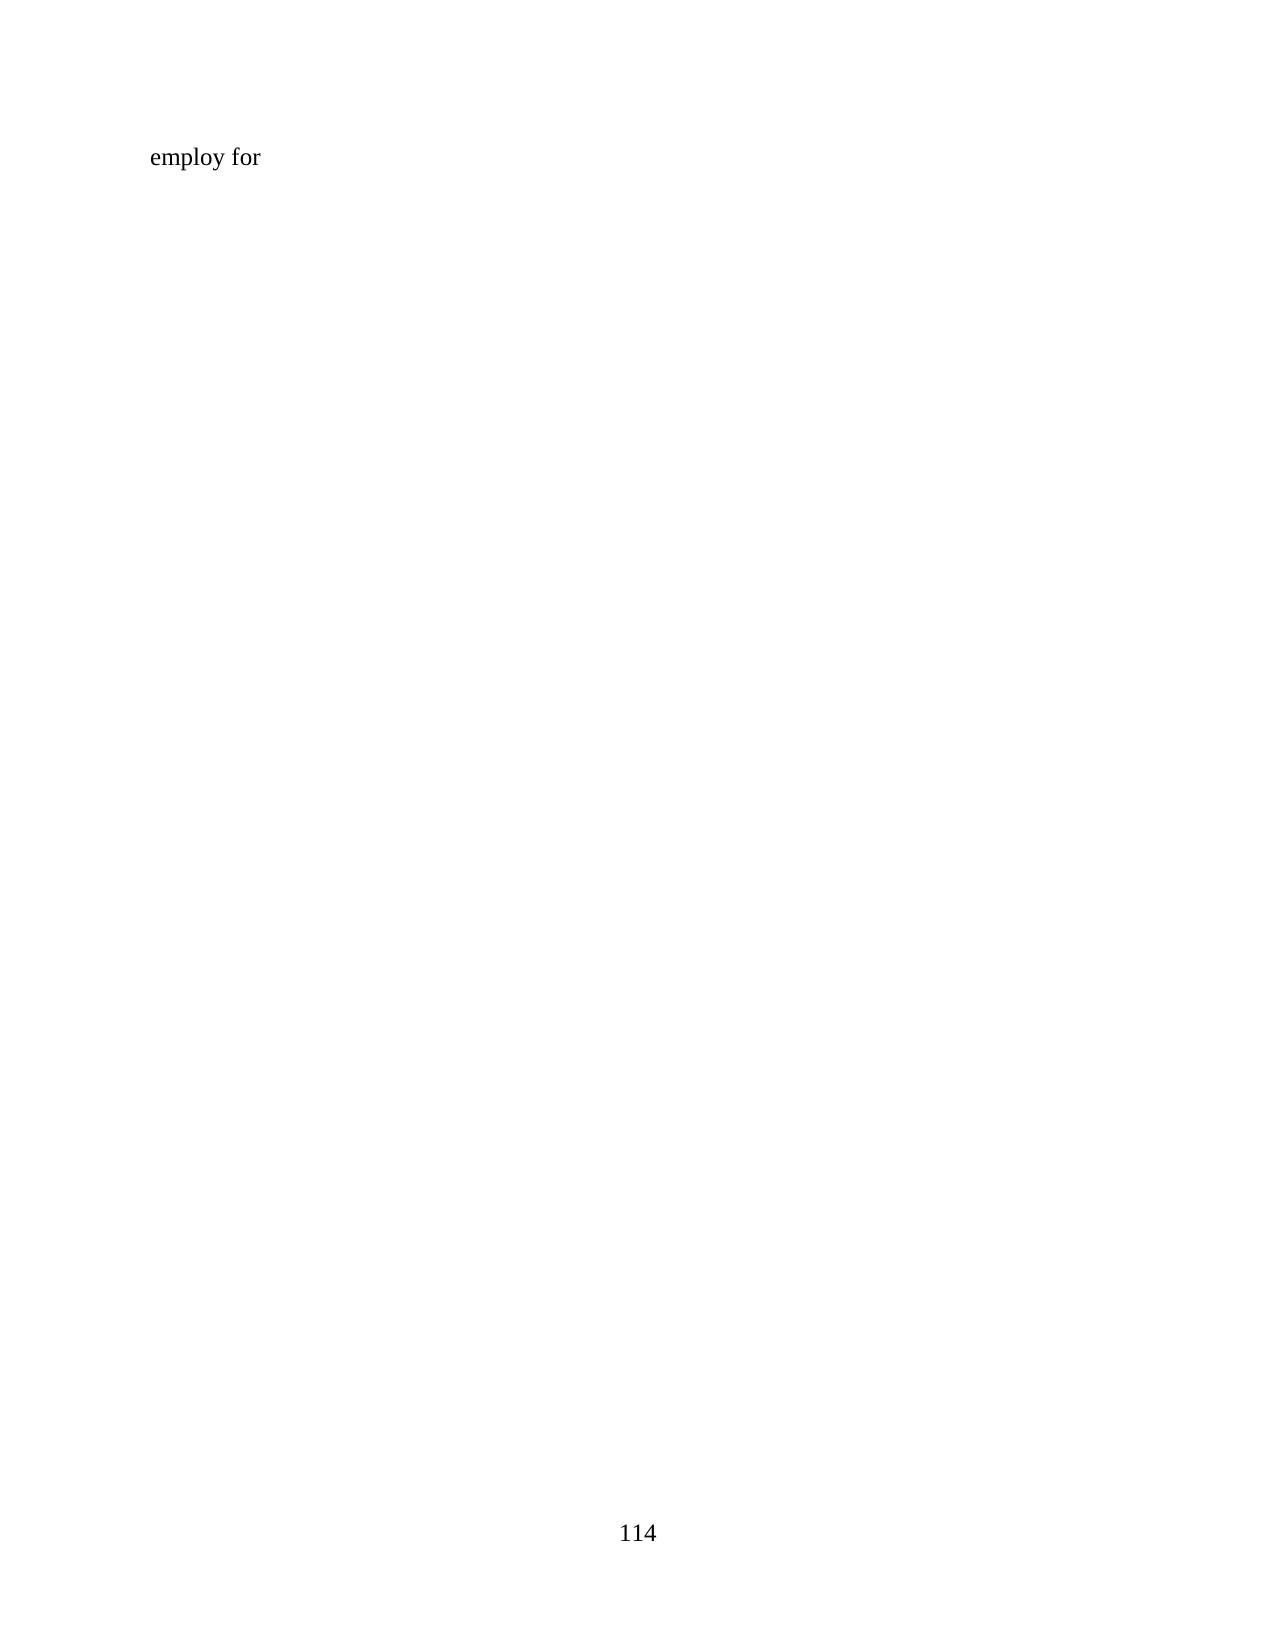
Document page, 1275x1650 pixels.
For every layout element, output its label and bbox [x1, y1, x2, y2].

text [150, 142, 1126, 170]
